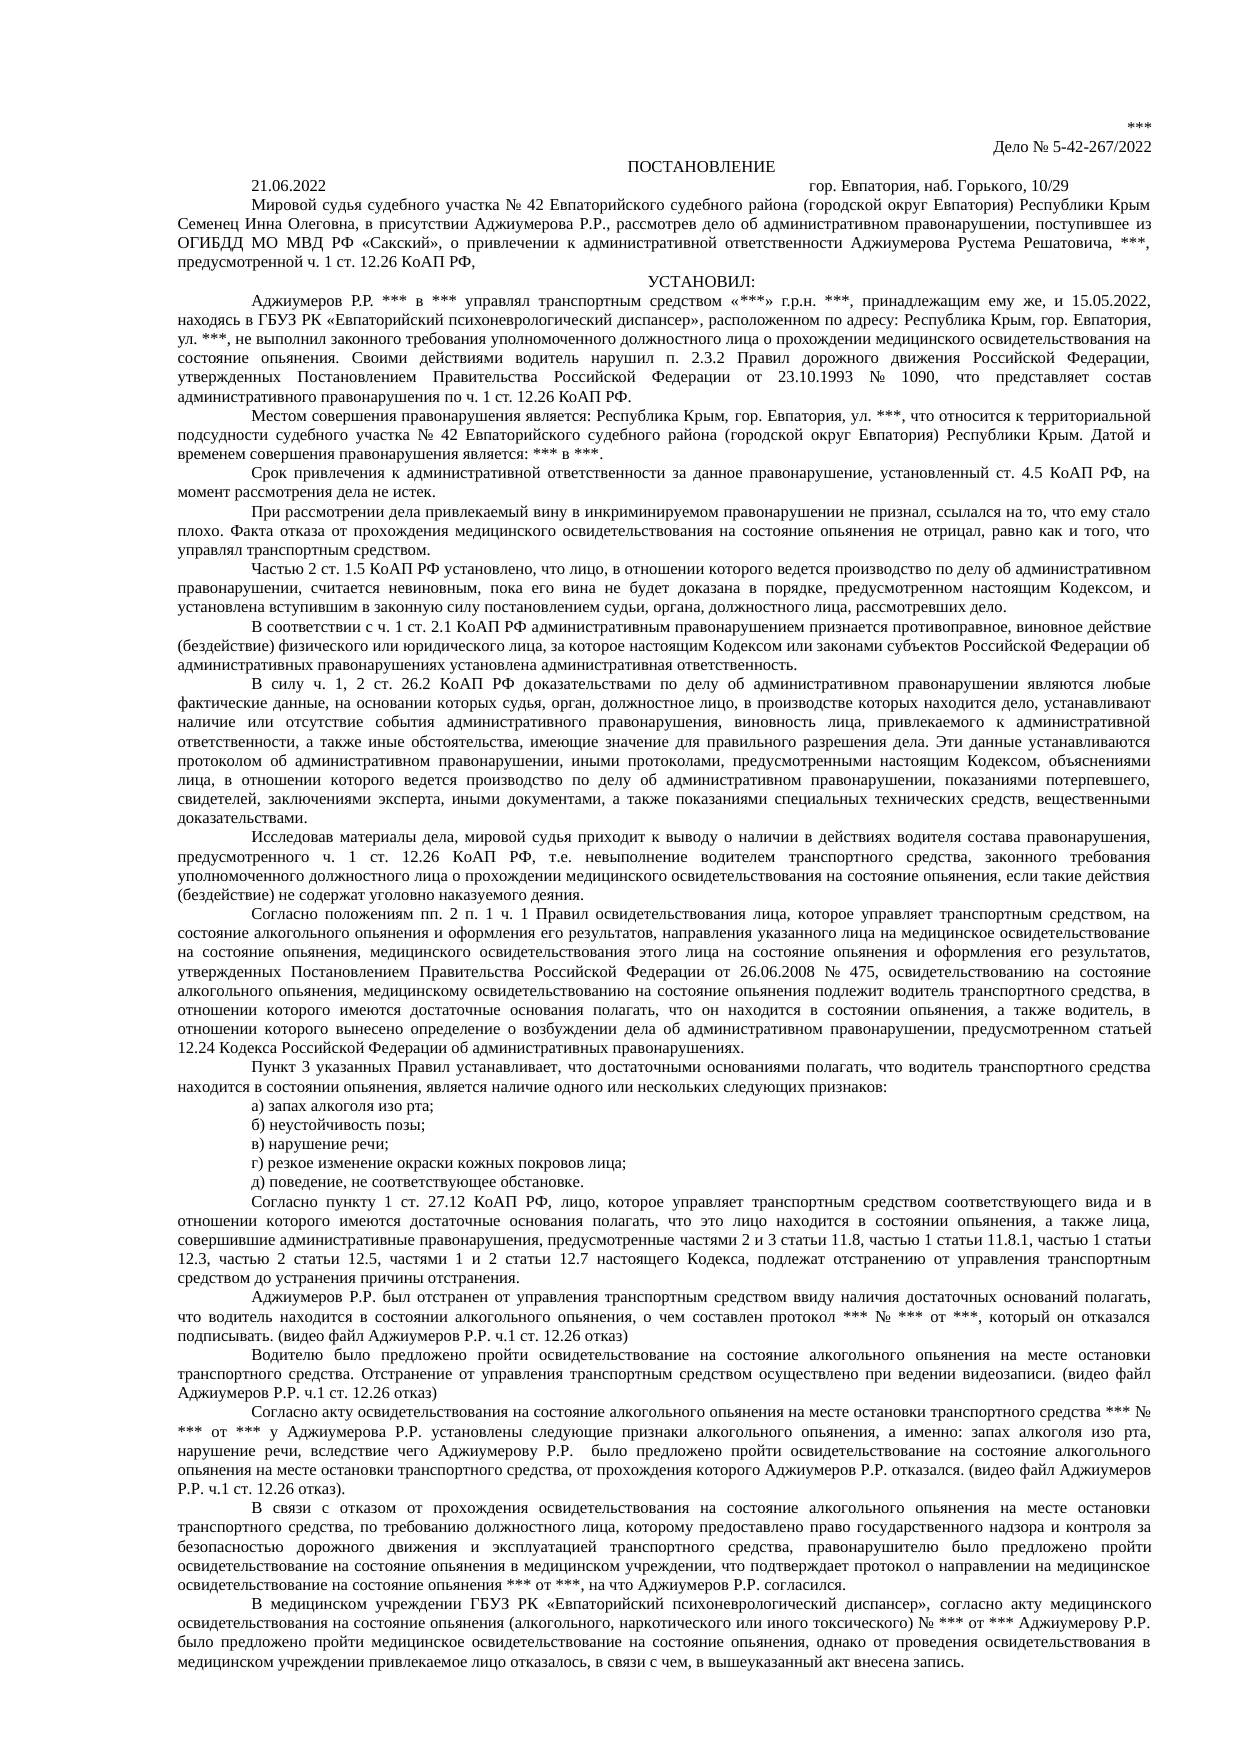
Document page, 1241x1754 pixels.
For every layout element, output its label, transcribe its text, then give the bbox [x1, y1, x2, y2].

text Исследовав материалы дела, мировой судья приходит к выводу о наличии в действиях водителя состава правонарушения, предусмотренного ч. 1 ст. 12.26 КоАП РФ, т.е. невыполнение водителем транспортного средства, законного требования уполномоченного должностного лица о прохождении медицинского освидетельствования на состояние опьянения, если такие действия (бездействие) не содержат уголовно наказуемого деяния. [177, 827, 1152, 904]
text в) нарушение речи; [177, 1134, 1152, 1153]
text В соответствии с ч. 1 ст. 2.1 КоАП РФ административным правонарушением признается противоправное, виновное действие (бездействие) физического или юридического лица, за которое настоящим Кодексом или законами субъектов Российской Федерации об административных правонарушениях установлена административная ответственность. [177, 616, 1152, 674]
text б) неустойчивость позы; [177, 1115, 1152, 1134]
text Местом совершения правонарушения является: Республика Крым, гор. Евпатория, ул. ***, что относится к территориальной подсудности судебного участка № 42 Евпаторийского судебного района (городской округ Евпатория) Республики Крым. Датой и временем совершения правонарушения является: *** в ***. [177, 406, 1152, 463]
text В медицинском учреждении ГБУЗ РК «Евпаторийский психоневрологический диспансер», согласно акту медицинского освидетельствования на состояние опьянения (алкогольного, наркотического или иного токсического) № *** от *** Аджиумерову Р.Р. было предложено пройти медицинское освидетельствование на состояние опьянения, однако от проведения освидетельствования в медицинском учреждении привлекаемое лицо отказалось, в связи с чем, в вышеуказанный акт внесена запись. [177, 1594, 1152, 1671]
text УСТАНОВИЛ: [177, 271, 1152, 291]
subtitle Аджиумеров Р.Р. *** в *** управлял транспортным средством «***» г.р.н. ***, принадлежащим ему же, и 15.05.2022, находясь в ГБУЗ РК «Евпаторийский психоневрологический диспансер», расположенном по адресу: Республика Крым, гор. Евпатория, ул. ***, не выполнил законного требования уполномоченного должностного лица о прохождении медицинского освидетельствования на состояние опьянения. Своими действиями водитель нарушил п. 2.3.2 Правил дорожного движения Российской Федерации, утвержденных Постановлением Правительства Российской Федерации от 23.10.1993 № 1090, что представляет состав административного правонарушения по ч. 1 ст. 12.26 КоАП РФ. [177, 291, 1152, 406]
text Согласно пункту 1 ст. 27.12 КоАП РФ, лицо, которое управляет транспортным средством соответствующего вида и в отношении которого имеются достаточные основания полагать, что это лицо находится в состоянии опьянения, а также лица, совершившие административные правонарушения, предусмотренные частями 2 и 3 статьи 11.8, частью 1 статьи 11.8.1, частью 1 статьи 12.3, частью 2 статьи 12.5, частями 1 и 2 статьи 12.7 настоящего Кодекса, подлежат отстранению от управления транспортным средством до устранения причины отстранения. [177, 1191, 1152, 1287]
text д) поведение, не соответствующее обстановке. [177, 1172, 1152, 1191]
text При рассмотрении дела привлекаемый вину в инкриминируемом правонарушении не признал, ссылался на то, что ему стало плохо. Факта отказа от прохождения медицинского освидетельствования на состояние опьянения не отрицал, равно как и того, что управлял транспортным средством. [177, 501, 1152, 559]
text 21.06.2022 гор. Евпатория, наб. Горького, 10/29 [177, 176, 1152, 195]
text Пункт 3 указанных Правил устанавливает, что достаточными основаниями полагать, что водитель транспортного средства находится в состоянии опьянения, является наличие одного или нескольких следующих признаков: [177, 1057, 1152, 1096]
text Частью 2 ст. 1.5 КоАП РФ установлено, что лицо, в отношении которого ведется производство по делу об административном правонарушении, считается невиновным, пока его вина не будет доказана в порядке, предусмотренном настоящим Кодексом, и установлена вступившим в законную силу постановлением судьи, органа, должностного лица, рассмотревших дело. [177, 559, 1152, 616]
text а) запах алкоголя изо рта; [177, 1096, 1152, 1115]
text ПОСТАНОВЛЕНИЕ [177, 156, 1152, 176]
text В силу ч. 1, 2 ст. 26.2 КоАП РФ доказательствами по делу об административном правонарушении являются любые фактические данные, на основании которых судья, орган, должностное лицо, в производстве которых находится дело, устанавливают наличие или отсутствие события административного правонарушения, виновность лица, привлекаемого к административной ответственности, а также иные обстоятельства, имеющие значение для правильного разрешения дела. Эти данные устанавливаются протоколом об административном правонарушении, иными протоколами, предусмотренными настоящим Кодексом, объяснениями лица, в отношении которого ведется производство по делу об административном правонарушении, показаниями потерпевшего, свидетелей, заключениями эксперта, иными документами, а также показаниями специальных технических средств, вещественными доказательствами. [177, 674, 1152, 827]
text Согласно положениям пп. 2 п. 1 ч. 1 Правил освидетельствования лица, которое управляет транспортным средством, на состояние алкогольного опьянения и оформления его результатов, направления указанного лица на медицинское освидетельствование на состояние опьянения, медицинского освидетельствования этого лица на состояние опьянения и оформления его результатов, утвержденных Постановлением Правительства Российской Федерации от 26.06.2008 № 475, освидетельствованию на состояние алкогольного опьянения, медицинскому освидетельствованию на состояние опьянения подлежит водитель транспортного средства, в отношении которого имеются достаточные основания полагать, что он находится в состоянии опьянения, а также водитель, в отношении которого вынесено определение о возбуждении дела об административном правонарушении, предусмотренном статьей 12.24 Кодекса Российской Федерации об административных правонарушениях. [177, 904, 1152, 1057]
text В связи с отказом от прохождения освидетельствования на состояние алкогольного опьянения на месте остановки транспортного средства, по требованию должностного лица, которому предоставлено право государственного надзора и контроля за безопасностью дорожного движения и эксплуатацией транспортного средства, правонарушителю было предложено пройти освидетельствование на состояние опьянения в медицинском учреждении, что подтверждает протокол о направлении на медицинское освидетельствование на состояние опьянения *** от ***, на что Аджиумеров Р.Р. согласился. [177, 1498, 1152, 1594]
text Водителю было предложено пройти освидетельствование на состояние алкогольного опьянения на месте остановки транспортного средства. Отстранение от управления транспортным средством осуществлено при ведении видеозаписи. (видео файл Аджиумеров Р.Р. ч.1 ст. 12.26 отказ) [177, 1345, 1152, 1402]
text Срок привлечения к административной ответственности за данное правонарушение, установленный ст. 4.5 КоАП РФ, на момент рассмотрения дела не истек. [177, 463, 1152, 501]
text г) резкое изменение окраски кожных покровов лица; [177, 1153, 1152, 1172]
text Мировой судья судебного участка № 42 Евпаторийского судебного района (городской округ Евпатория) Республики Крым Семенец Инна Олеговна, в присутствии Аджиумерова Р.Р., рассмотрев дело об административном правонарушении, поступившее из ОГИБДД МО МВД РФ «Сакский», о привлечении к административной ответственности Аджиумерова Рустема Решатовича, ***, предусмотренной ч. 1 ст. 12.26 КоАП РФ, [177, 195, 1152, 271]
text *** [251, 118, 1152, 137]
text Дело № 5-42-267/2022 [251, 137, 1152, 156]
text Согласно акту освидетельствования на состояние алкогольного опьянения на месте остановки транспортного средства *** № *** от *** у Аджиумерова Р.Р. установлены следующие признаки алкогольного опьянения, а именно: запах алкоголя изо рта, нарушение речи, вследствие чего Аджиумерову Р.Р. было предложено пройти освидетельствование на состояние алкогольного опьянения на месте остановки транспортного средства, от прохождения которого Аджиумеров Р.Р. отказался. (видео файл Аджиумеров Р.Р. ч.1 ст. 12.26 отказ). [177, 1402, 1152, 1498]
text Аджиумеров Р.Р. был отстранен от управления транспортным средством ввиду наличия достаточных оснований полагать, что водитель находится в состоянии алкогольного опьянения, о чем составлен протокол *** № *** от ***, который он отказался подписывать. (видео файл Аджиумеров Р.Р. ч.1 ст. 12.26 отказ) [177, 1287, 1152, 1345]
